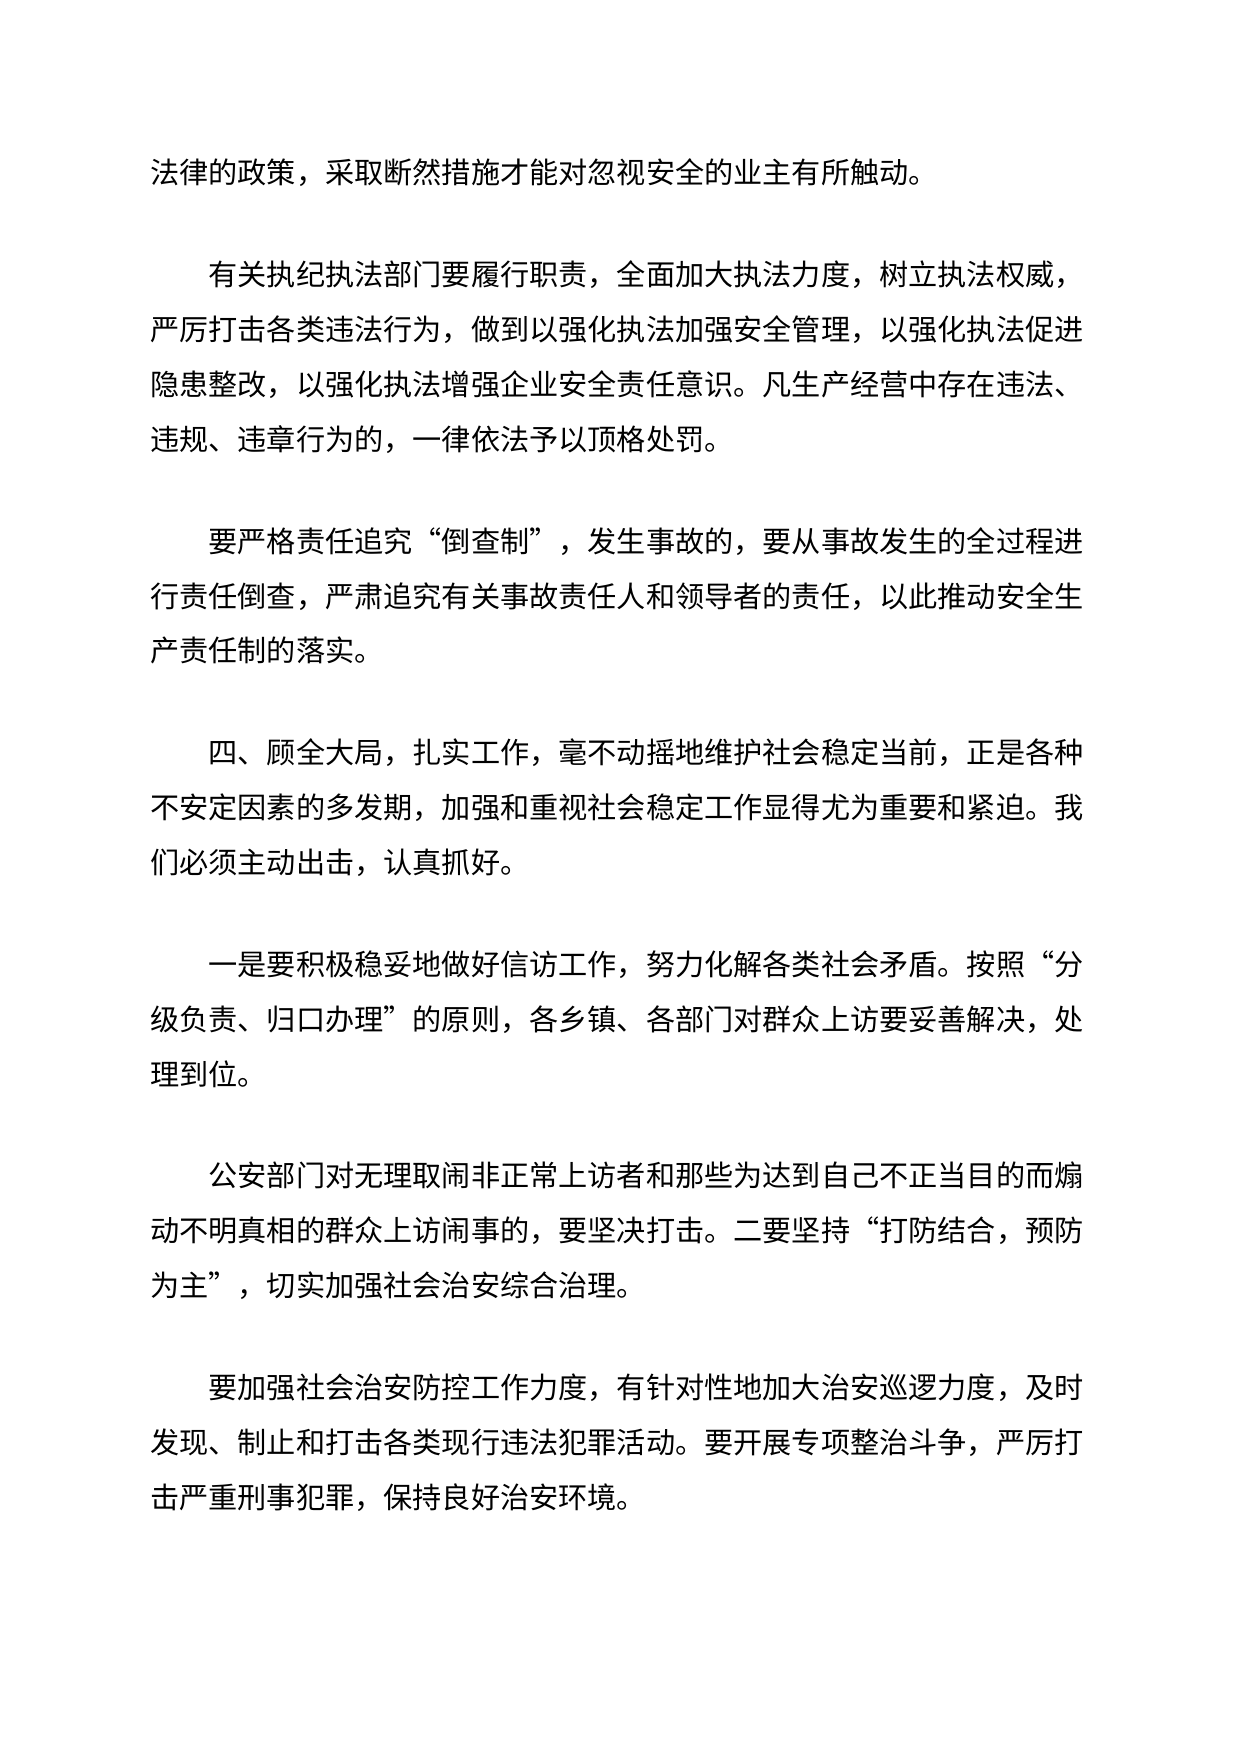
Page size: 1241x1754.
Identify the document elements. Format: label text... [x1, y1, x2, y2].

text 一是要积极稳妥地做好信访工作，努力化解各类社会矛盾。按照“分级负责、归口办理”的原则，各乡镇、各部门对群众上访要妥善解决，处理到位。 [150, 941, 1090, 1093]
text 要严格责任追究“倒查制”，发生事故的，要从事故发生的全过程进行责任倒查，严肃追究有关事故责任人和领导者的责任，以此推动安全生产责任制的落实。 [150, 518, 1090, 670]
text 公安部门对无理取闹非正常上访者和那些为达到自己不正当目的而煽动不明真相的群众上访闹事的，要坚决打击。二要坚持“打防结合，预防为主”，切实加强社会治安综合治理。 [150, 1153, 1090, 1305]
text 四、顾全大局，扎实工作，毫不动摇地维护社会稳定当前，正是各种不安定因素的多发期，加强和重视社会稳定工作显得尤为重要和紧迫。我们必须主动出击，认真抓好。 [150, 730, 1090, 882]
text 有关执纪执法部门要履行职责，全面加大执法力度，树立执法权威，严厉打击各类违法行为，做到以强化执法加强安全管理，以强化执法促进隐患整改，以强化执法增强企业安全责任意识。凡生产经营中存在违法、违规、违章行为的，一律依法予以顶格处罚。 [150, 252, 1090, 459]
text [150, 150, 1090, 192]
text 要加强社会治安防控工作力度，有针对性地加大治安巡逻力度，及时发现、制止和打击各类现行违法犯罪活动。要开展专项整治斗争，严厉打击严重刑事犯罪，保持良好治安环境。 [150, 1364, 1090, 1517]
